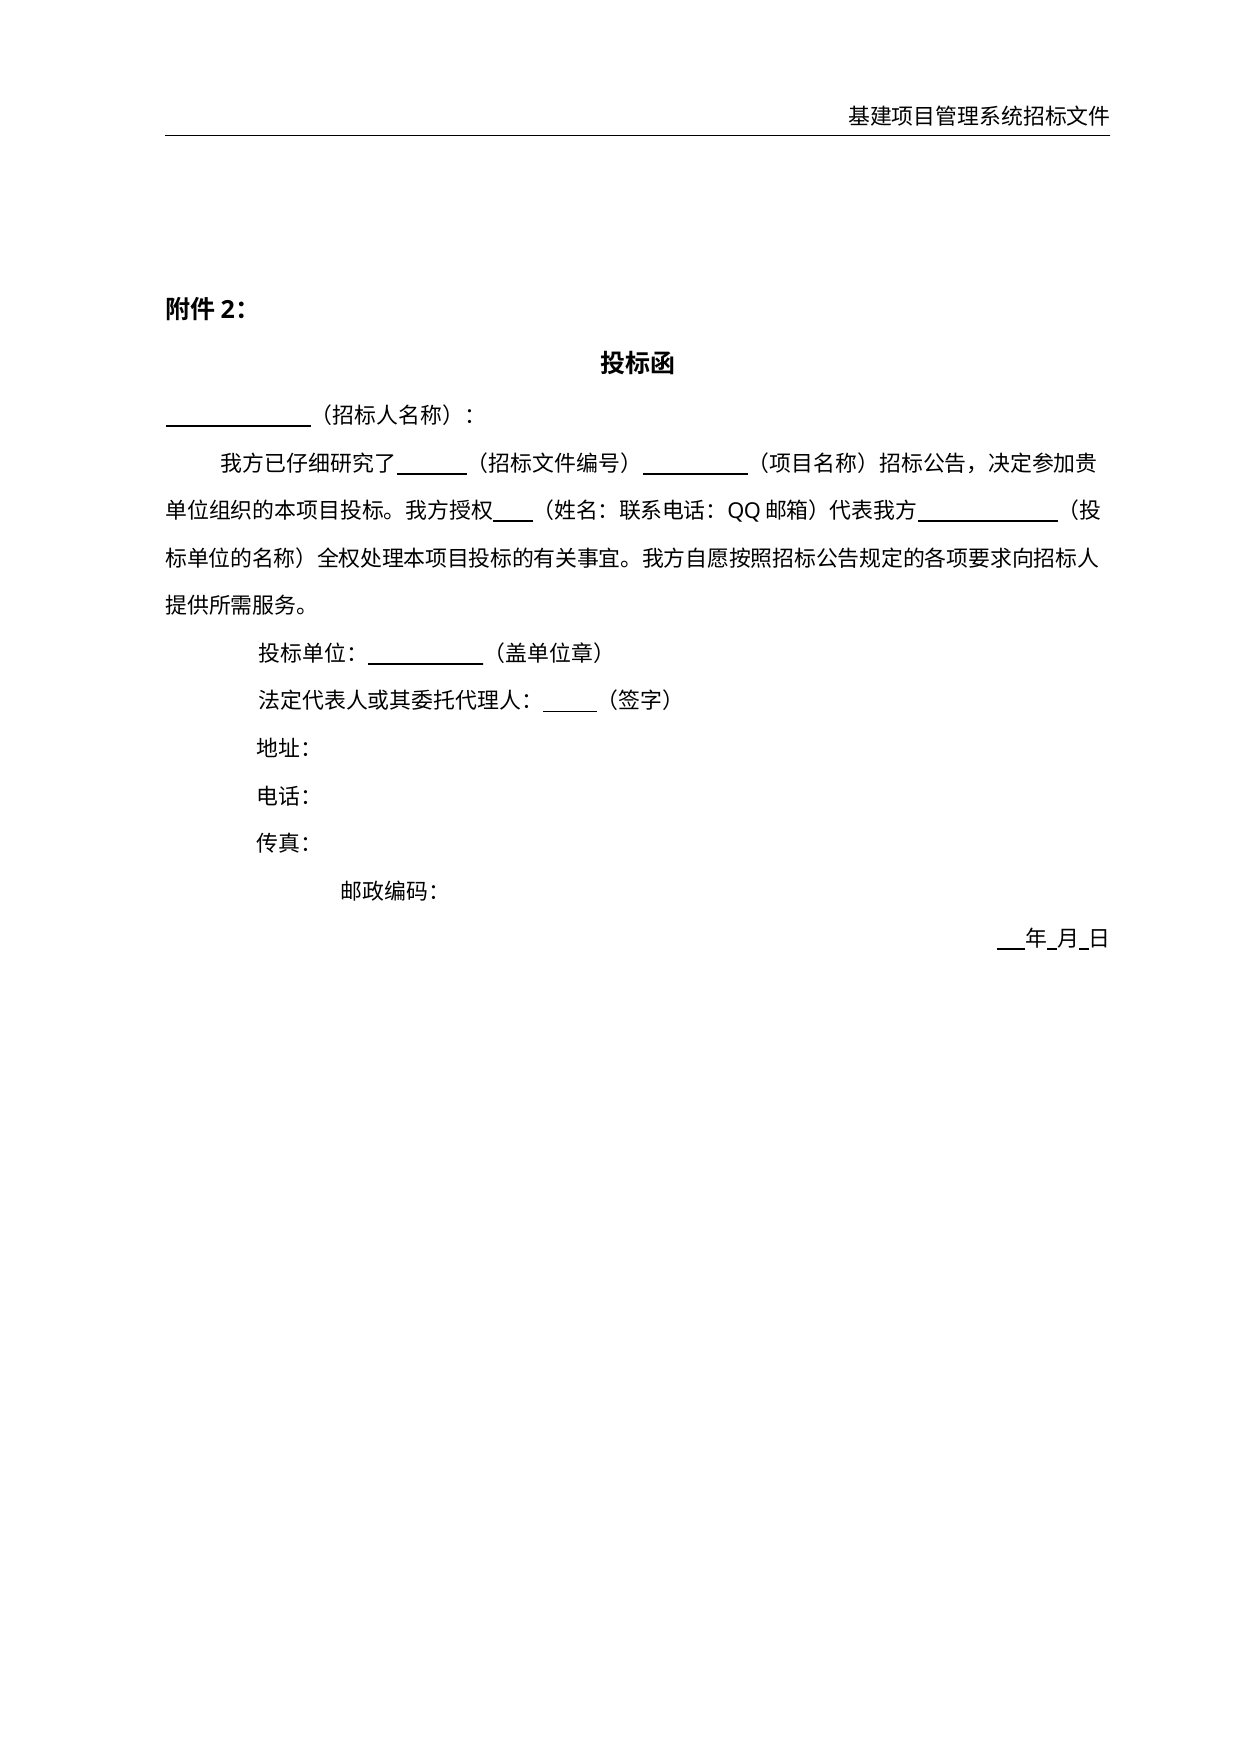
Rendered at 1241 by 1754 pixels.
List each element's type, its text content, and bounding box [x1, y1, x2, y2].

text 附件2： [165, 289, 1110, 326]
text 传真： [165, 826, 1110, 858]
text 法定代表人或其委托代理人： （签字） [165, 683, 1110, 715]
text 邮政编码： [165, 874, 1110, 905]
text （招标人名称）： [165, 398, 1110, 430]
text 投标函 [165, 344, 1110, 380]
text 电话： [165, 779, 1110, 810]
text 我方已仔细研究了 （招标文件编号） （项目名称）招标公告，决定参加贵单位组织的本项目投标。我方授权 （姓名：联系电话：QQ邮箱）代表我方 （投标单位的名称）全权处理本项目投标的有关事宜。我方自愿按照招标公告规定的各项要求向招标人提供所需服务。 [165, 446, 1110, 620]
text 地址： [165, 731, 1110, 763]
text 投标单位： （盖单位章） [165, 636, 1110, 668]
text 年 月 日 [165, 921, 1110, 953]
